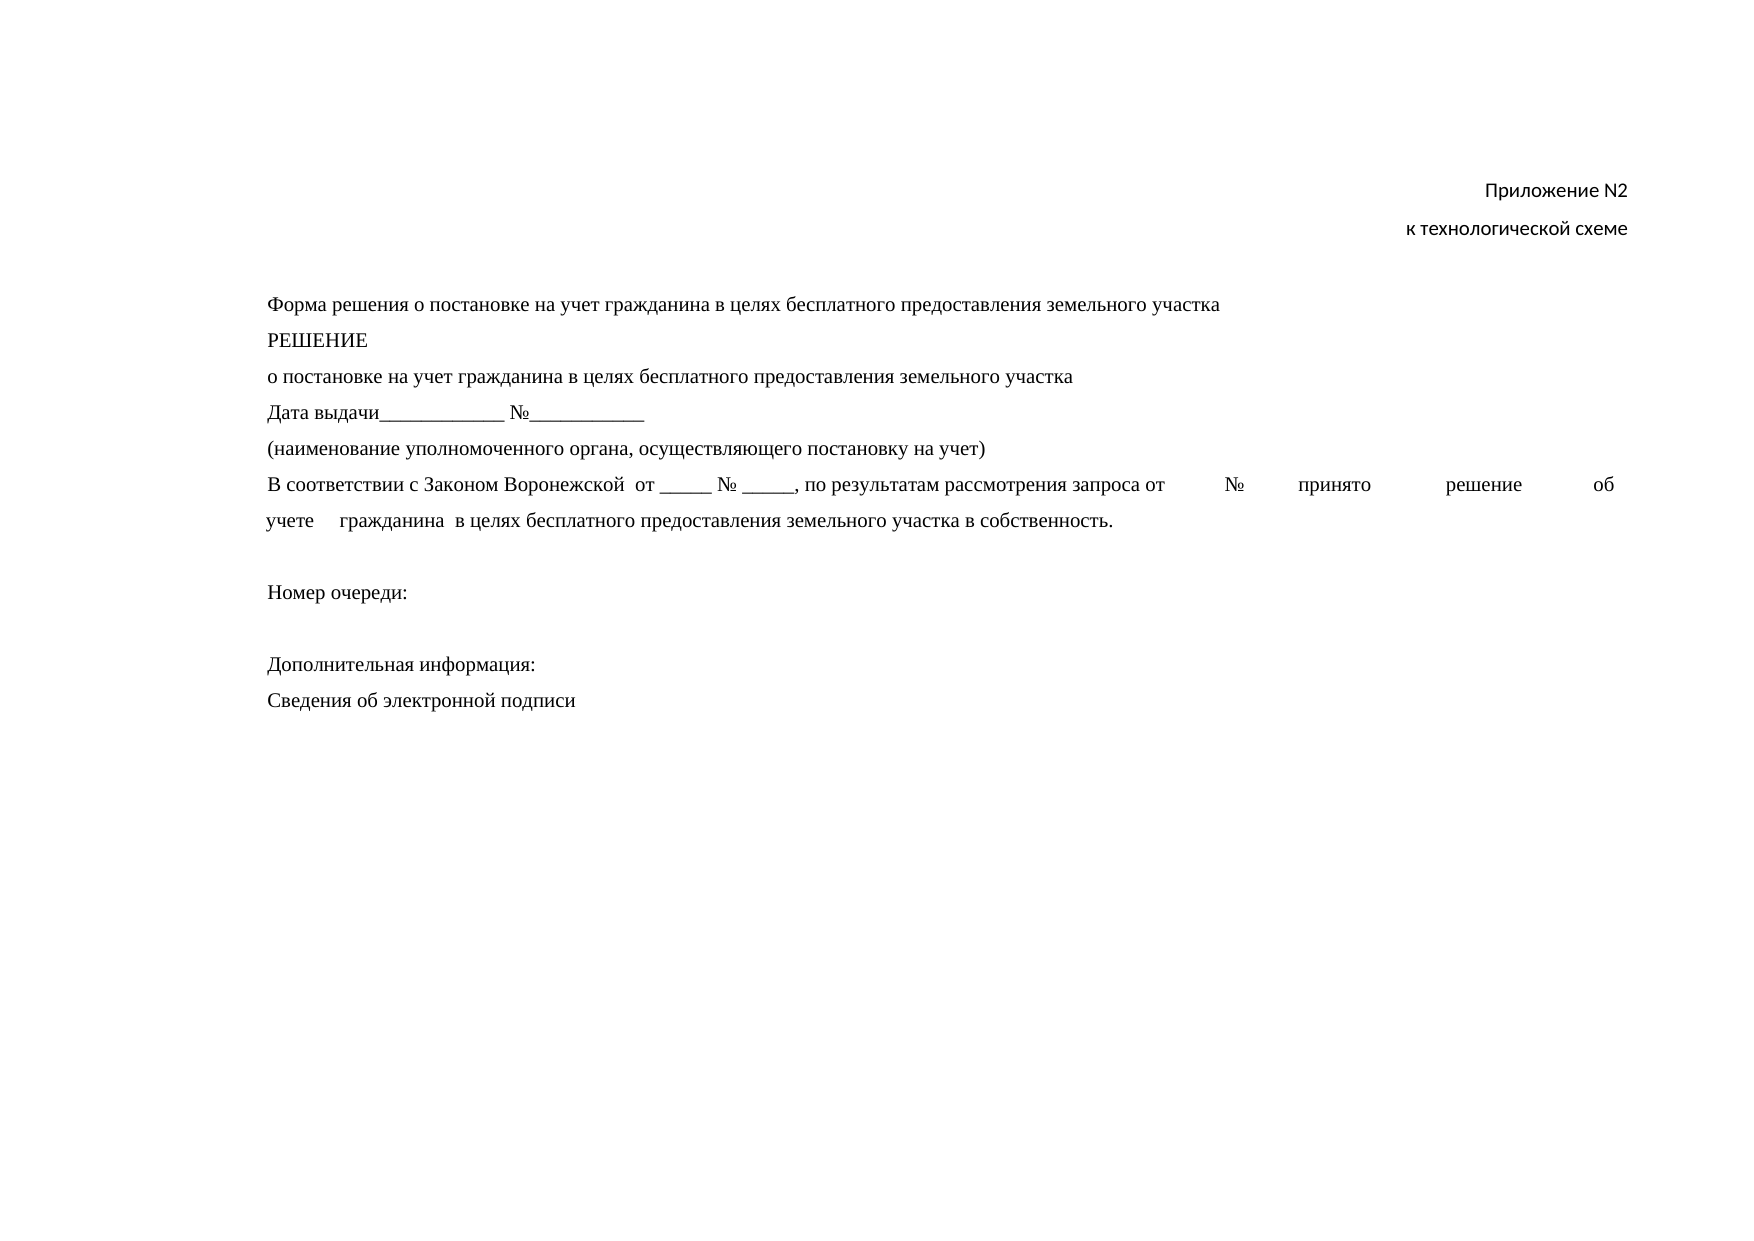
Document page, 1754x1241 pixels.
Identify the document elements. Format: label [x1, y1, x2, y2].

table_header [107, 177, 1639, 760]
